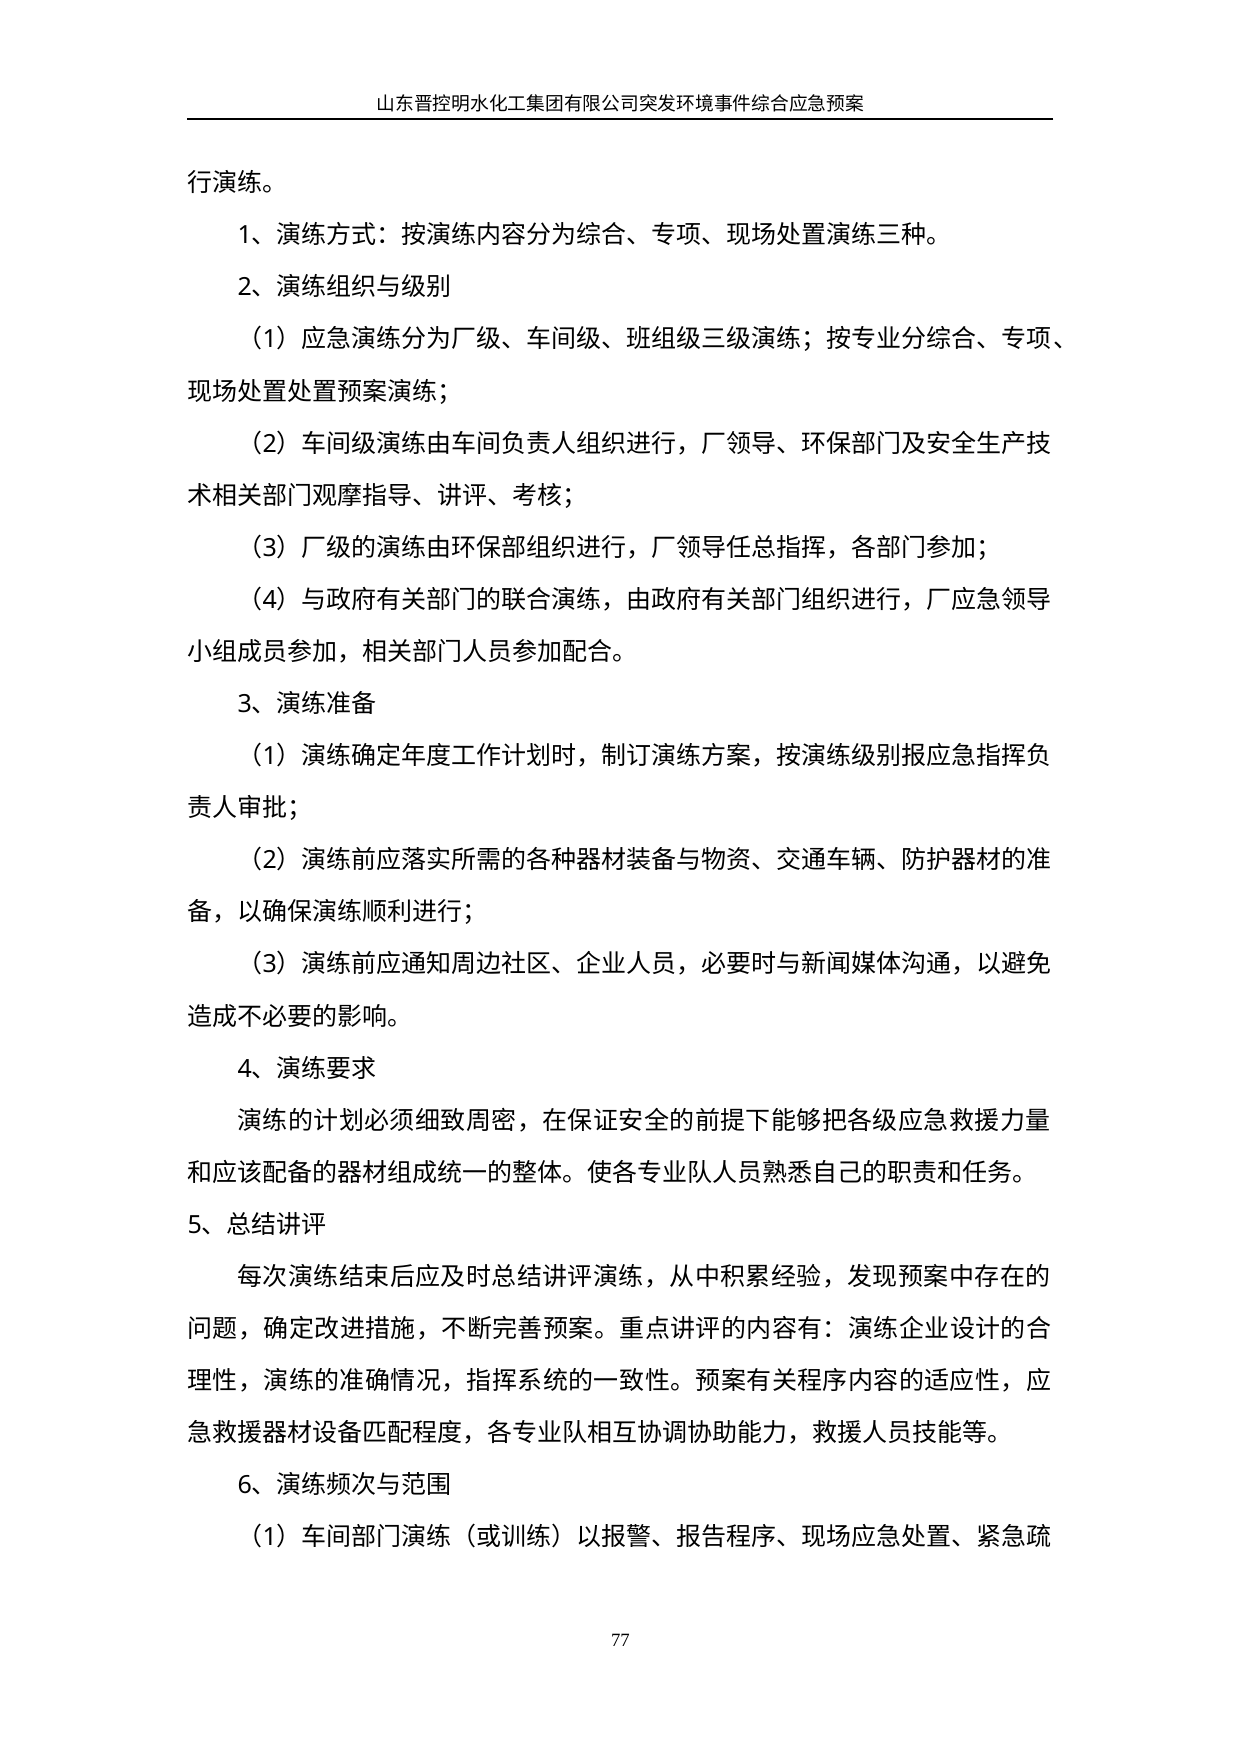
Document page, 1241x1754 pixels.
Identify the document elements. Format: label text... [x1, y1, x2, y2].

text 1、演练方式：按演练内容分为综合、专项、现场处置演练三种。 [187, 202, 1053, 254]
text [187, 1504, 1053, 1556]
text （2）车间级演练由车间负责人组织进行，厂领导、环保部门及安全生产技术相关部门观摩指导、讲评、考核； [187, 410, 1053, 514]
text （1）应急演练分为厂级、车间级、班组级三级演练；按专业分综合、专项、现场处置处置预案演练； [187, 306, 1053, 410]
text 3、演练准备 [187, 671, 1053, 723]
text （4）与政府有关部门的联合演练，由政府有关部门组织进行，厂应急领导小组成员参加，相关部门人员参加配合。 [187, 567, 1053, 671]
text 4、演练要求 [187, 1035, 1053, 1087]
text 6、演练频次与范围 [187, 1452, 1053, 1504]
text 每次演练结束后应及时总结讲评演练，从中积累经验，发现预案中存在的问题，确定改进措施，不断完善预案。重点讲评的内容有：演练企业设计的合理性，演练的准确情况，指挥系统的一致性。预案有关程序内容的适应性，应急救援器材设备匹配程度，各专业队相互协调协助能力，救援人员技能等。 [187, 1244, 1053, 1452]
text （1）演练确定年度工作计划时，制订演练方案，按演练级别报应急指挥负责人审批； [187, 723, 1053, 827]
text （3）演练前应通知周边社区、企业人员，必要时与新闻媒体沟通，以避免造成不必要的影响。 [187, 931, 1053, 1035]
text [187, 150, 1053, 202]
text （3）厂级的演练由环保部组织进行，厂领导任总指挥，各部门参加； [187, 514, 1053, 567]
text 2、演练组织与级别 [187, 254, 1053, 306]
list 总结讲评 [187, 1192, 1053, 1244]
text 演练的计划必须细致周密，在保证安全的前提下能够把各级应急救援力量和应该配备的器材组成统一的整体。使各专业队人员熟悉自己的职责和任务。 [187, 1087, 1053, 1192]
text （2）演练前应落实所需的各种器材装备与物资、交通车辆、防护器材的准备，以确保演练顺利进行； [187, 827, 1053, 931]
